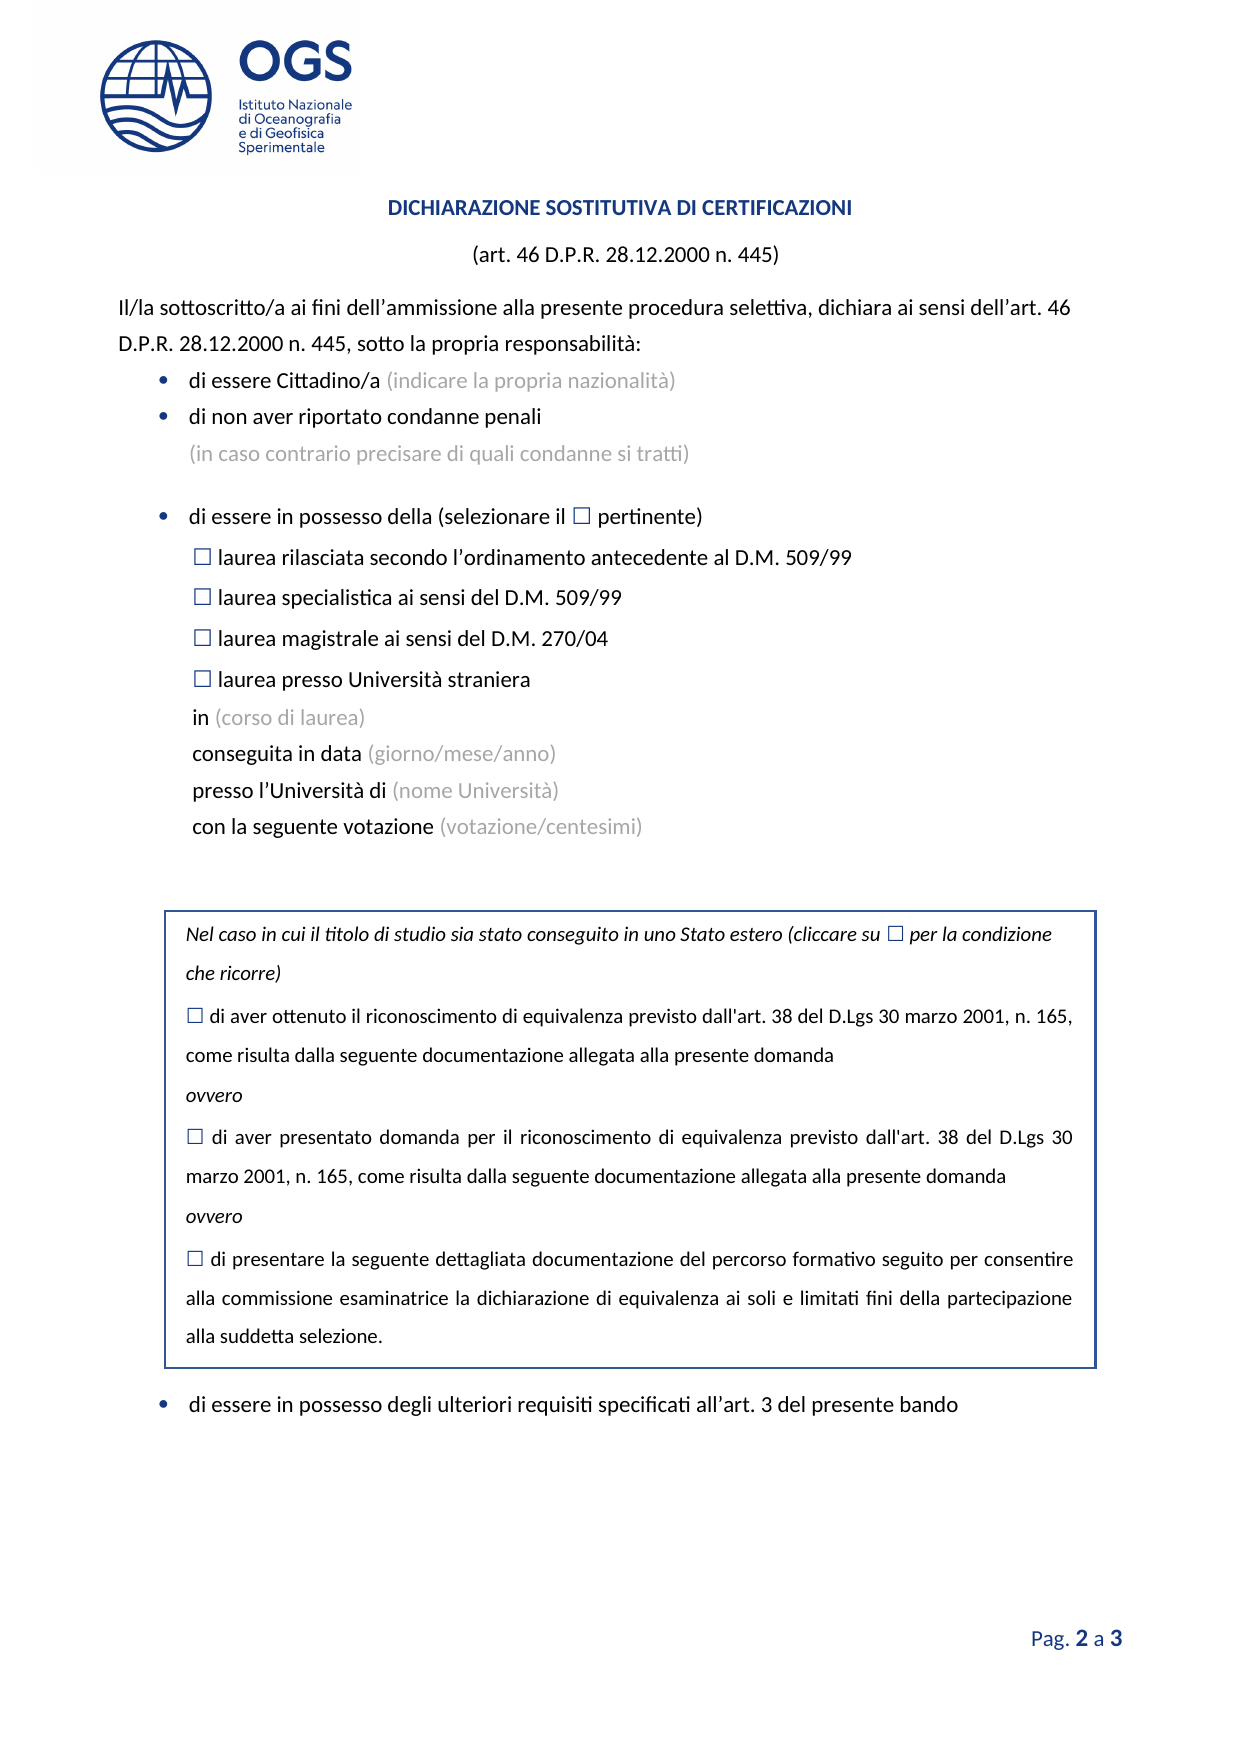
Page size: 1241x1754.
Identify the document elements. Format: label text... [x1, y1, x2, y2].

list di essere in possesso della (selezionare il ☐ pertinente) [159, 500, 1122, 531]
text (in caso contrario precisare di quali condanne si tratti) [189, 439, 1122, 467]
text DICHIARAZIONE SOSTITUTIVA DI CERTIFICAZIONI [118, 193, 1122, 221]
text ☐ laurea presso Università straniera [192, 662, 1122, 694]
text ☐ laurea specialistica ai sensi del D.M. 509/99 [118, 581, 1122, 612]
text ☐ laurea magistrale ai sensi del D.M. 270/04 [118, 622, 1122, 653]
list di essere Cittadino/a (indicare la propria nazionalità) [159, 366, 1122, 394]
list di non aver riportato condanne penali [159, 402, 1122, 430]
list di essere in possesso degli ulteriori requisiti specificati all’art. 3 del presente bando [159, 1390, 1070, 1418]
text ☐ laurea rilasciata secondo l’ordinamento antecedente al D.M. 509/99 [118, 541, 1122, 572]
text Il/la sottoscritto/a ai fini dell’ammissione alla presente procedura selettiva, dichiara ai sensi dell’art. 46 D.P.R. 28.12.2000 n. 445, sotto la propria responsabilità: [118, 293, 1122, 358]
text (art. 46 D.P.R. 28.12.2000 n. 445) [130, 240, 1122, 268]
picture [33, 0, 362, 174]
text in (corso di laurea) conseguita in data (giorno/mese/anno) presso l’Università di (nome Università) con la seguente votazione (votazione/centesimi) [192, 703, 1122, 840]
